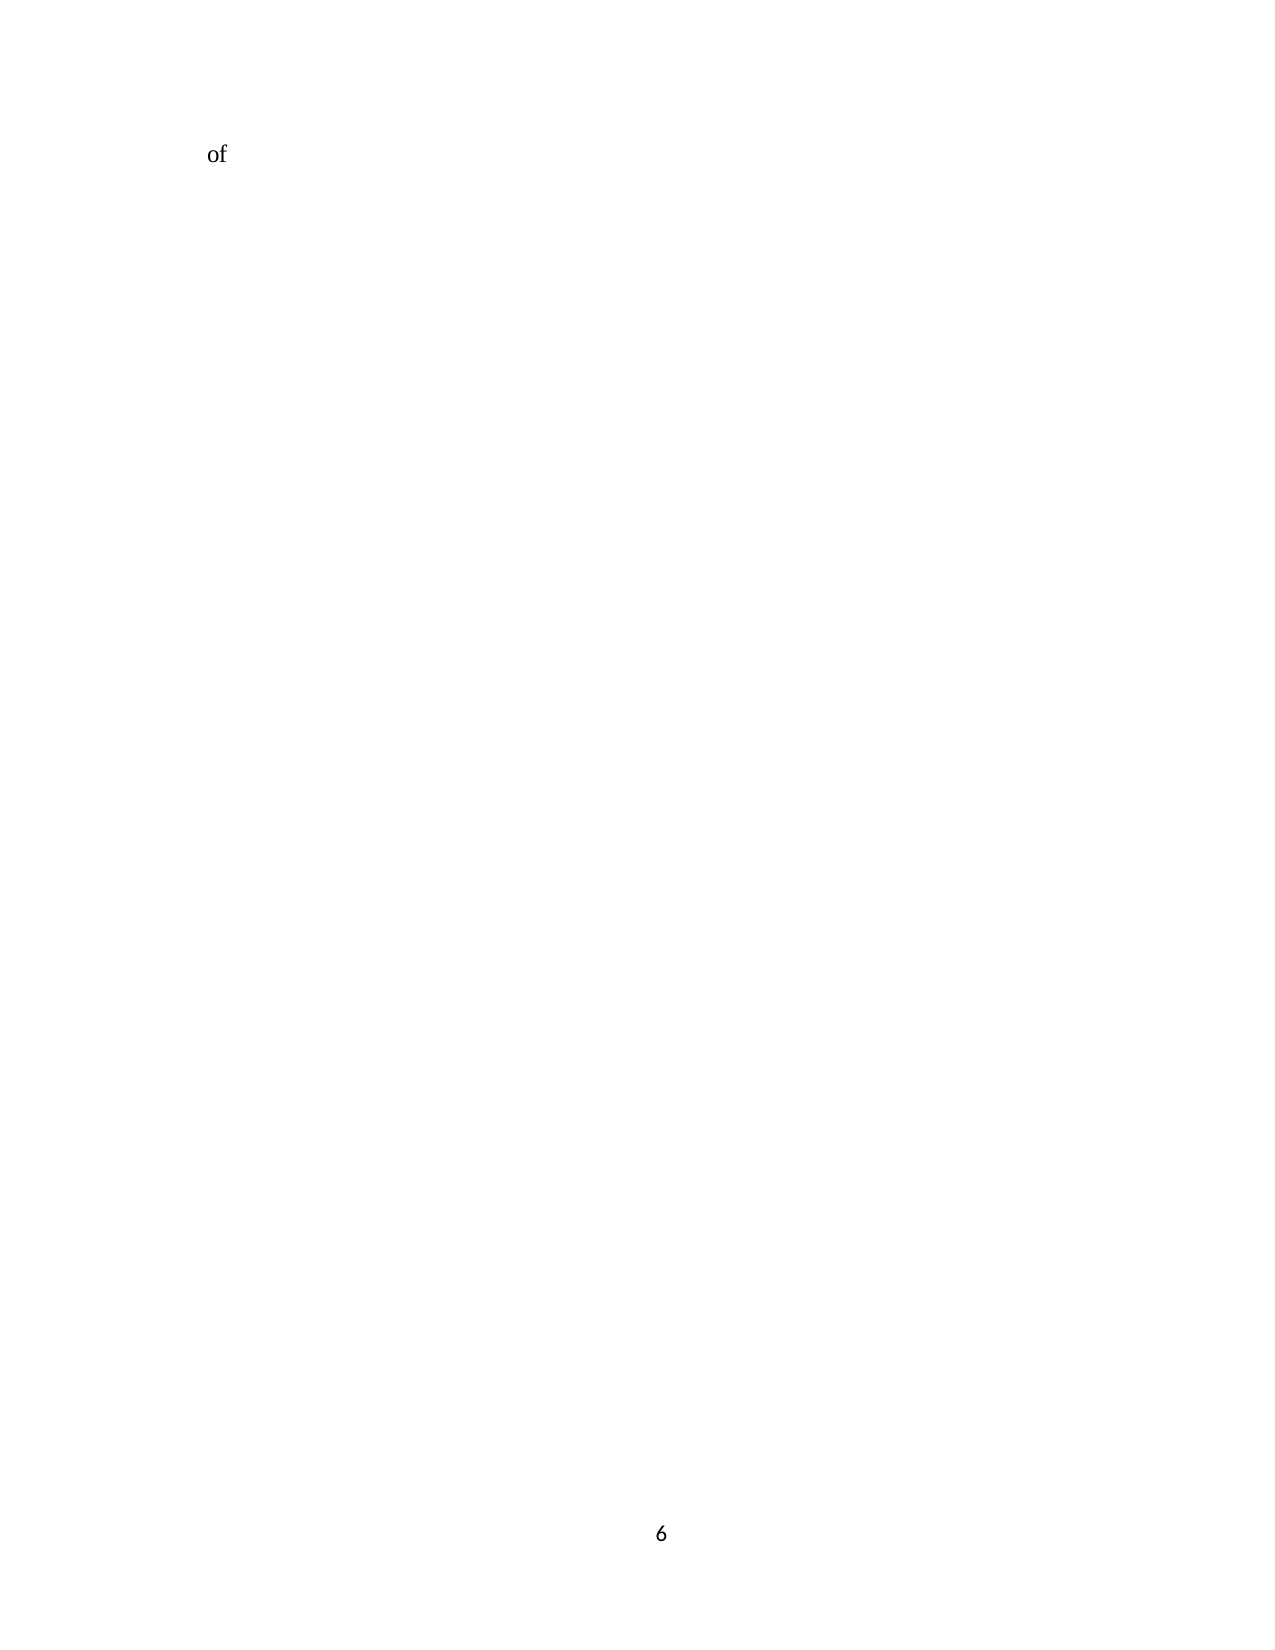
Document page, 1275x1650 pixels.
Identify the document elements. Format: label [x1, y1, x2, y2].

text [207, 139, 1127, 168]
